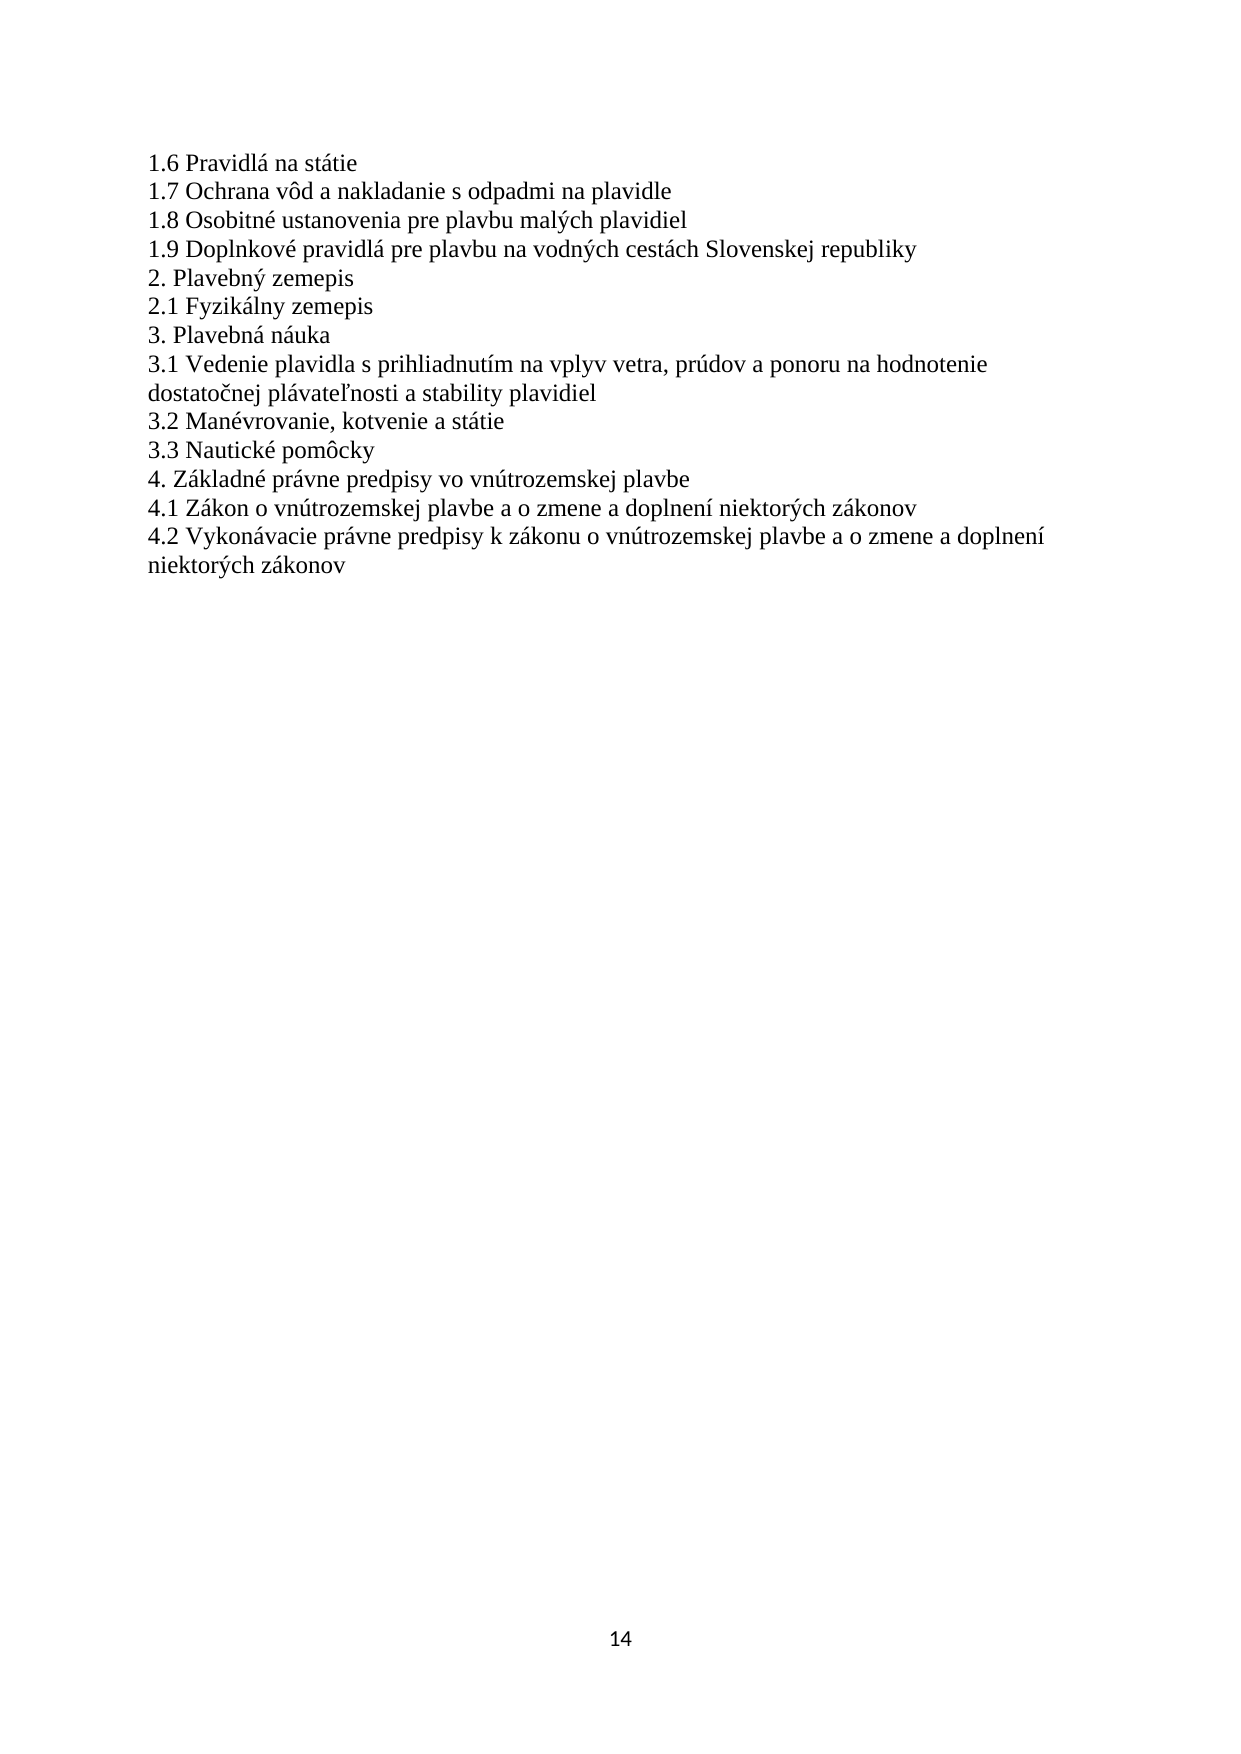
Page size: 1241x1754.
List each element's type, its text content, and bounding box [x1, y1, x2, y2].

text 1.7 Ochrana vôd a nakladanie s odpadmi na plavidle [148, 176, 1093, 205]
text 3. Plavebná náuka [148, 320, 1093, 349]
text 1.9 Doplnkové pravidlá pre plavbu na vodných cestách Slovenskej republiky [148, 234, 1093, 263]
text 4. Základné právne predpisy vo vnútrozemskej plavbe [148, 464, 1093, 493]
text 1.8 Osobitné ustanovenia pre plavbu malých plavidiel [148, 205, 1093, 234]
text 4.1 Zákon o vnútrozemskej plavbe a o zmene a doplnení niektorých zákonov [148, 493, 1093, 521]
text 1.6 Pravidlá na státie [148, 148, 1093, 176]
text 2.1 Fyzikálny zemepis [148, 291, 1093, 320]
text 3.1 Vedenie plavidla s prihliadnutím na vplyv vetra, prúdov a ponoru na hodnotenie dostatočnej plávateľnosti a stability plavidiel [148, 349, 1093, 406]
text 2. Plavebný zemepis [148, 263, 1093, 291]
text 3.3 Nautické pomôcky [148, 435, 1093, 464]
text 4.2 Vykonávacie právne predpisy k zákonu o vnútrozemskej plavbe a o zmene a doplnení niektorých zákonov [148, 521, 1093, 579]
text 3.2 Manévrovanie, kotvenie a státie [148, 406, 1093, 435]
